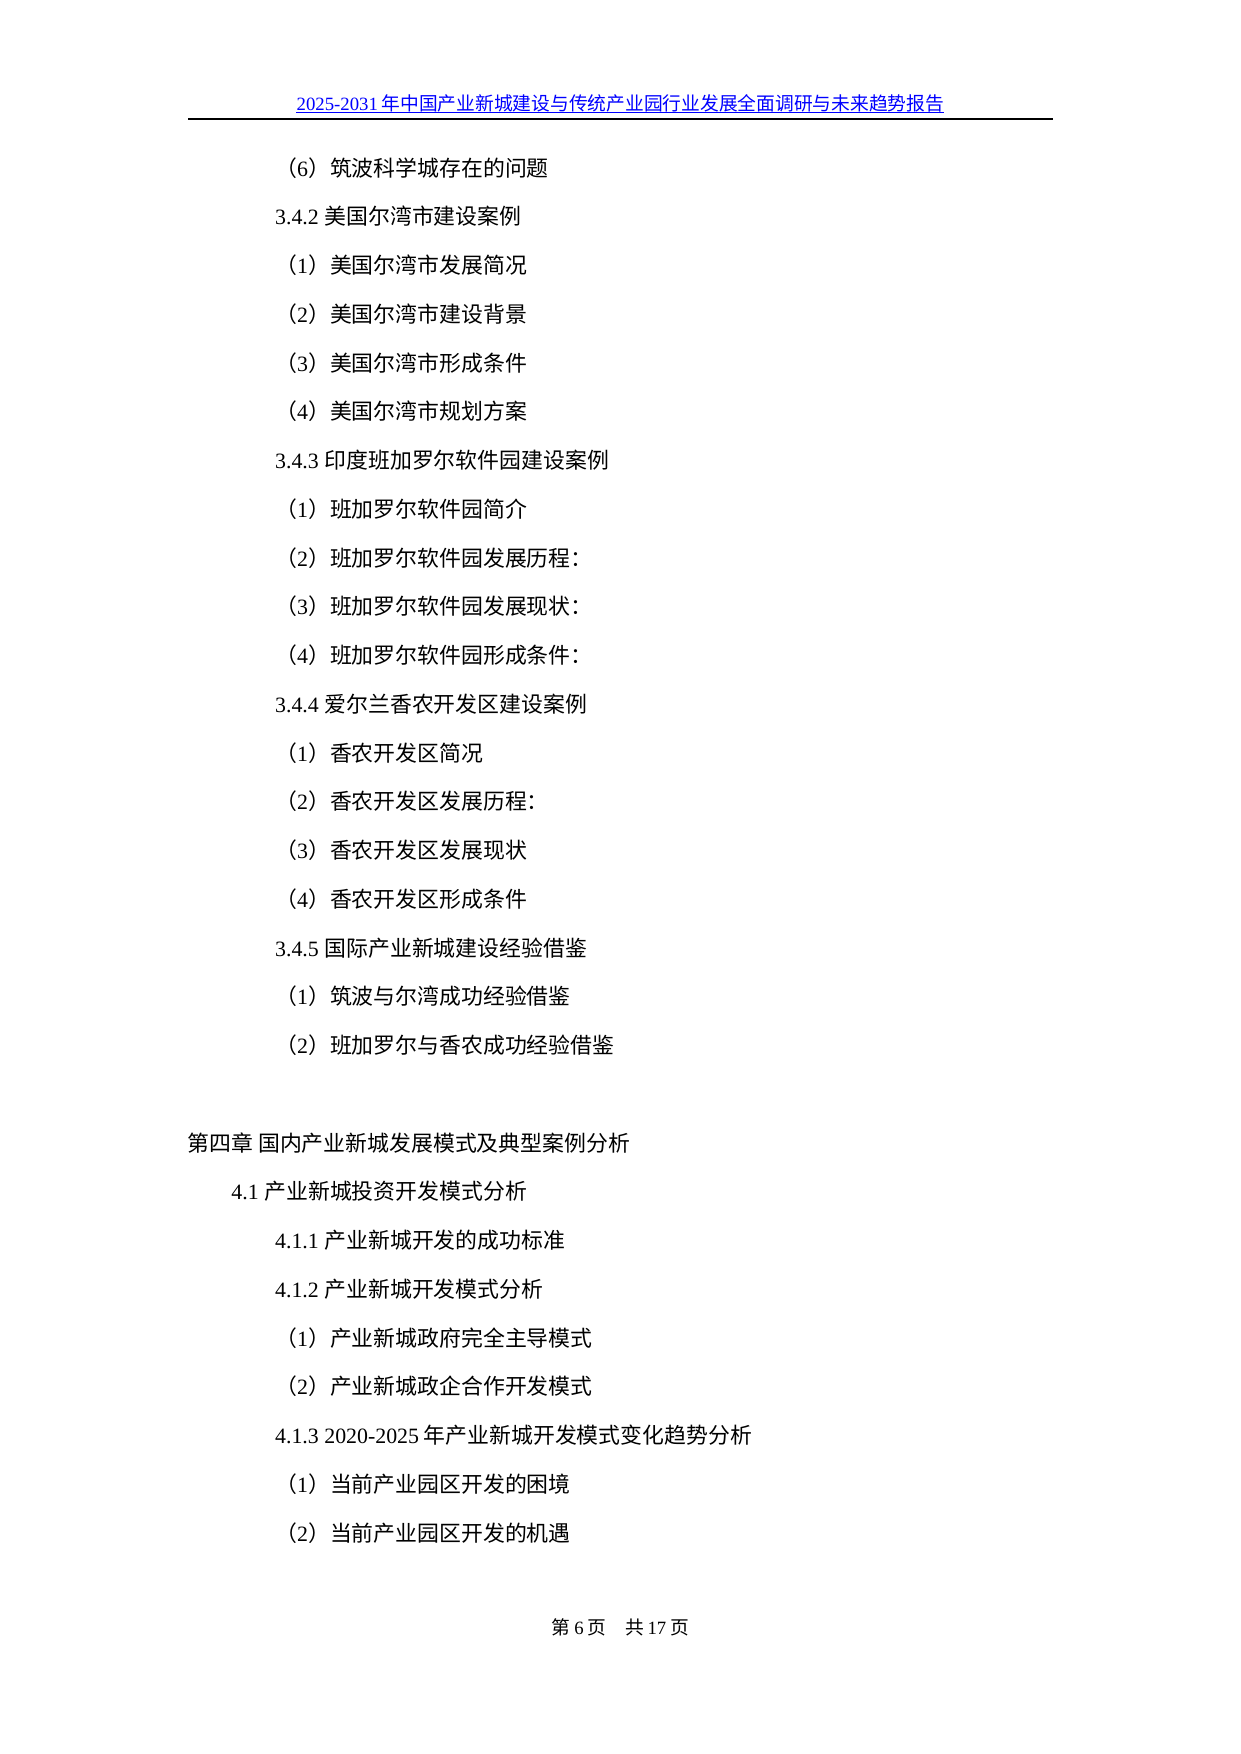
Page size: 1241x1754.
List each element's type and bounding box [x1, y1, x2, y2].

text [187, 150, 1053, 1548]
